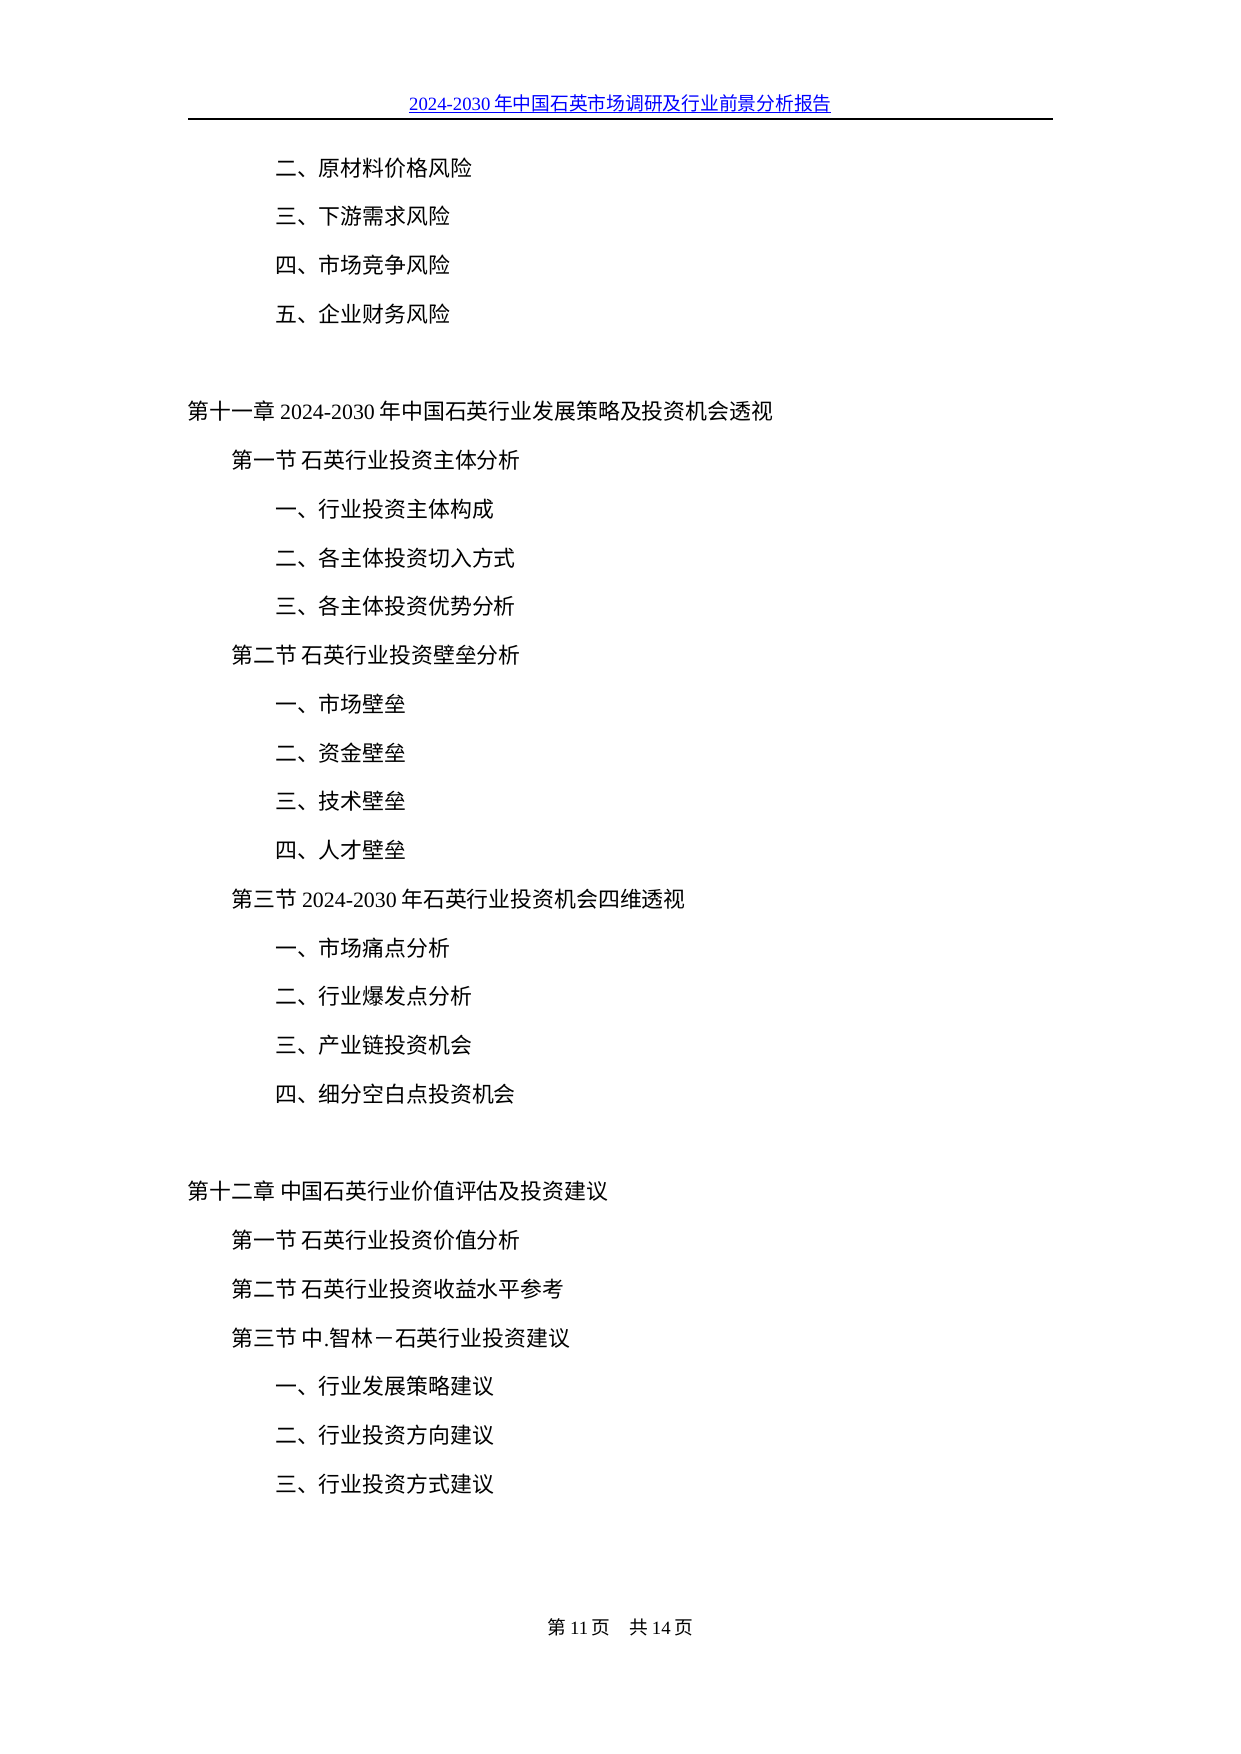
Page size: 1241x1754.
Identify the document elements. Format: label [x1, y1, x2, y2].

text [187, 150, 1053, 1499]
